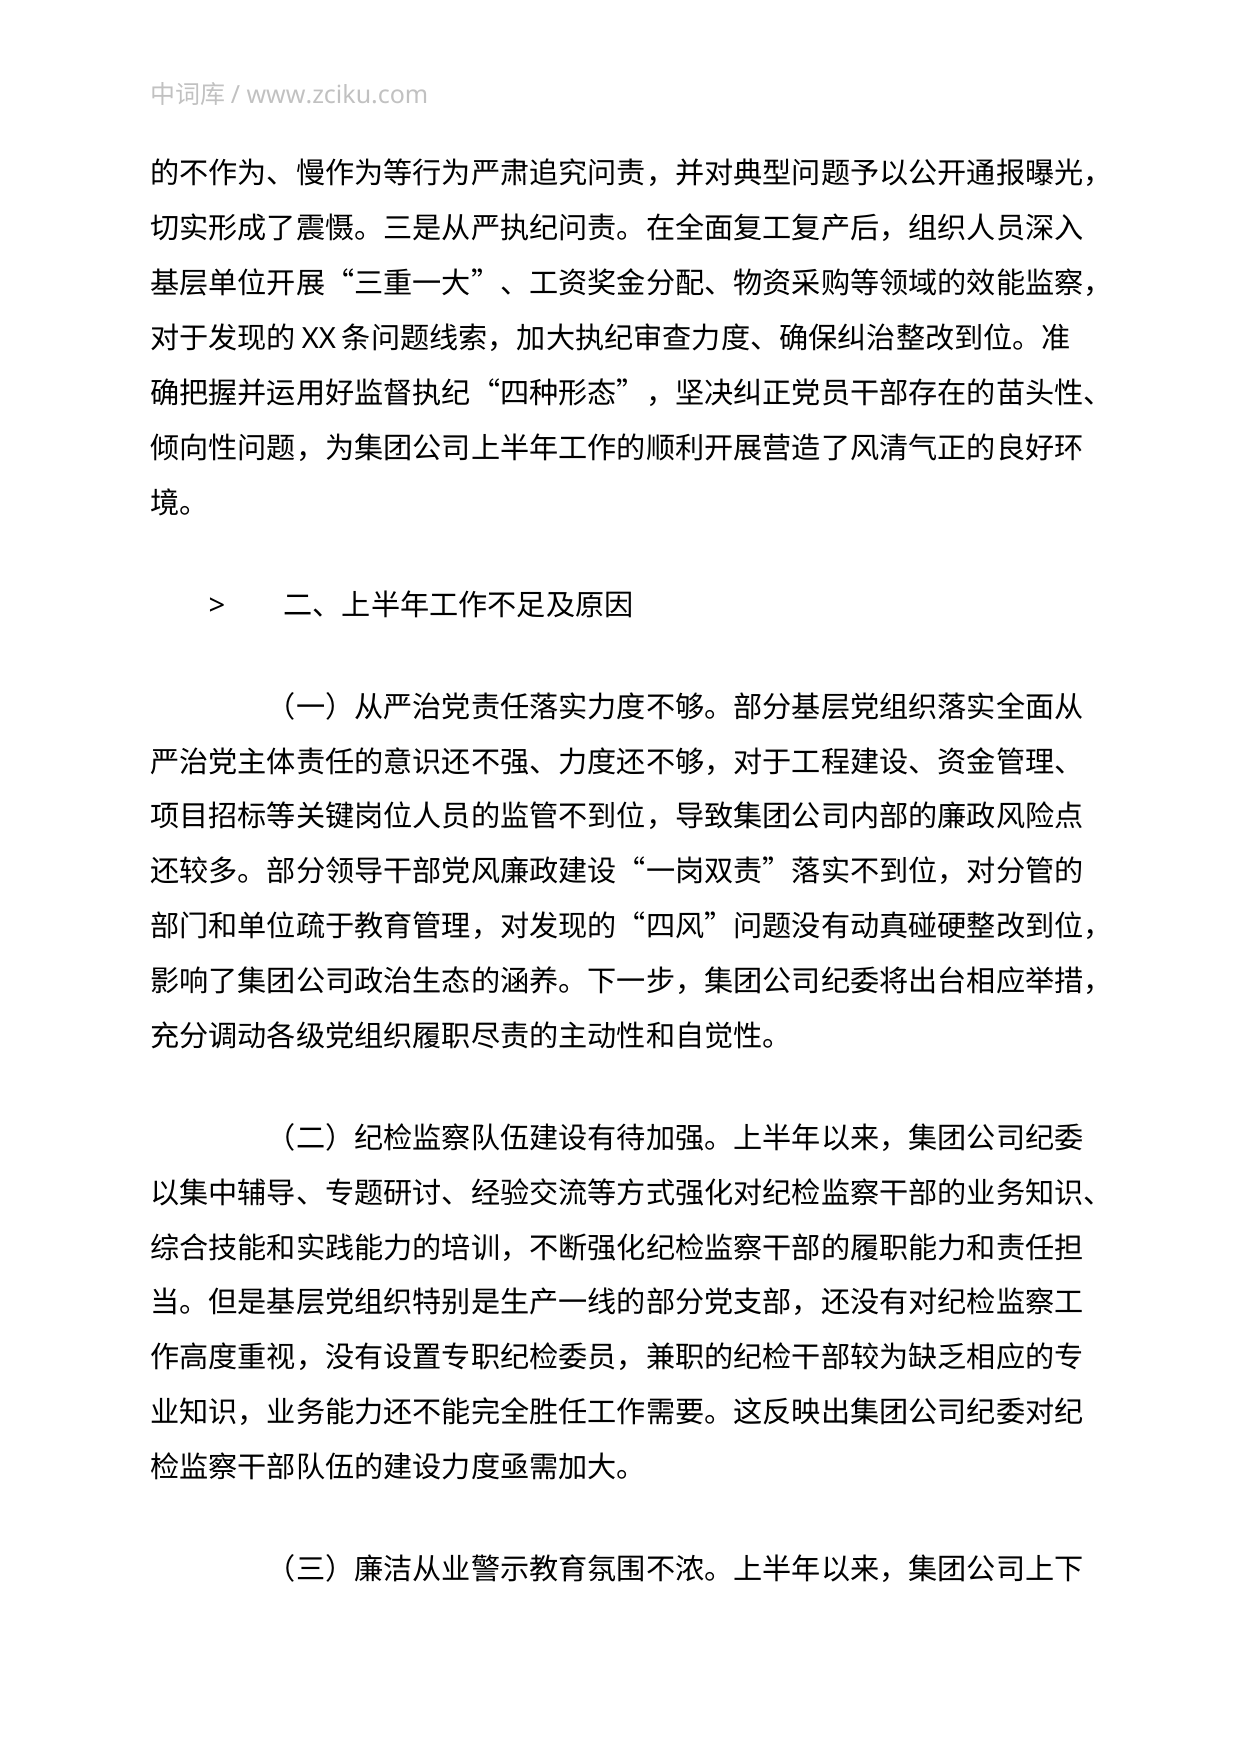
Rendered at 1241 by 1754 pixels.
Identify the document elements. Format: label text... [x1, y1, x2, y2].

text > 二、上半年工作不足及原因 [150, 581, 1090, 624]
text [150, 150, 1090, 522]
text （一）从严治党责任落实力度不够。部分基层党组织落实全面从严治党主体责任的意识还不强、力度还不够，对于工程建设、资金管理、项目招标等关键岗位人员的监管不到位，导致集团公司内部的廉政风险点还较多。部分领导干部党风廉政建设“一岗双责”落实不到位，对分管的部门和单位疏于教育管理，对发现的“四风”问题没有动真碰硬整改到位，影响了集团公司政治生态的涵养。下一步，集团公司纪委将出台相应举措，充分调动各级党组织履职尽责的主动性和自觉性。 [150, 683, 1090, 1055]
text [150, 1546, 1090, 1588]
text （二）纪检监察队伍建设有待加强。上半年以来，集团公司纪委以集中辅导、专题研讨、经验交流等方式强化对纪检监察干部的业务知识、综合技能和实践能力的培训，不断强化纪检监察干部的履职能力和责任担当。但是基层党组织特别是生产一线的部分党支部，还没有对纪检监察工作高度重视，没有设置专职纪检委员，兼职的纪检干部较为缺乏相应的专业知识，业务能力还不能完全胜任工作需要。这反映出集团公司纪委对纪检监察干部队伍的建设力度亟需加大。 [150, 1114, 1090, 1486]
